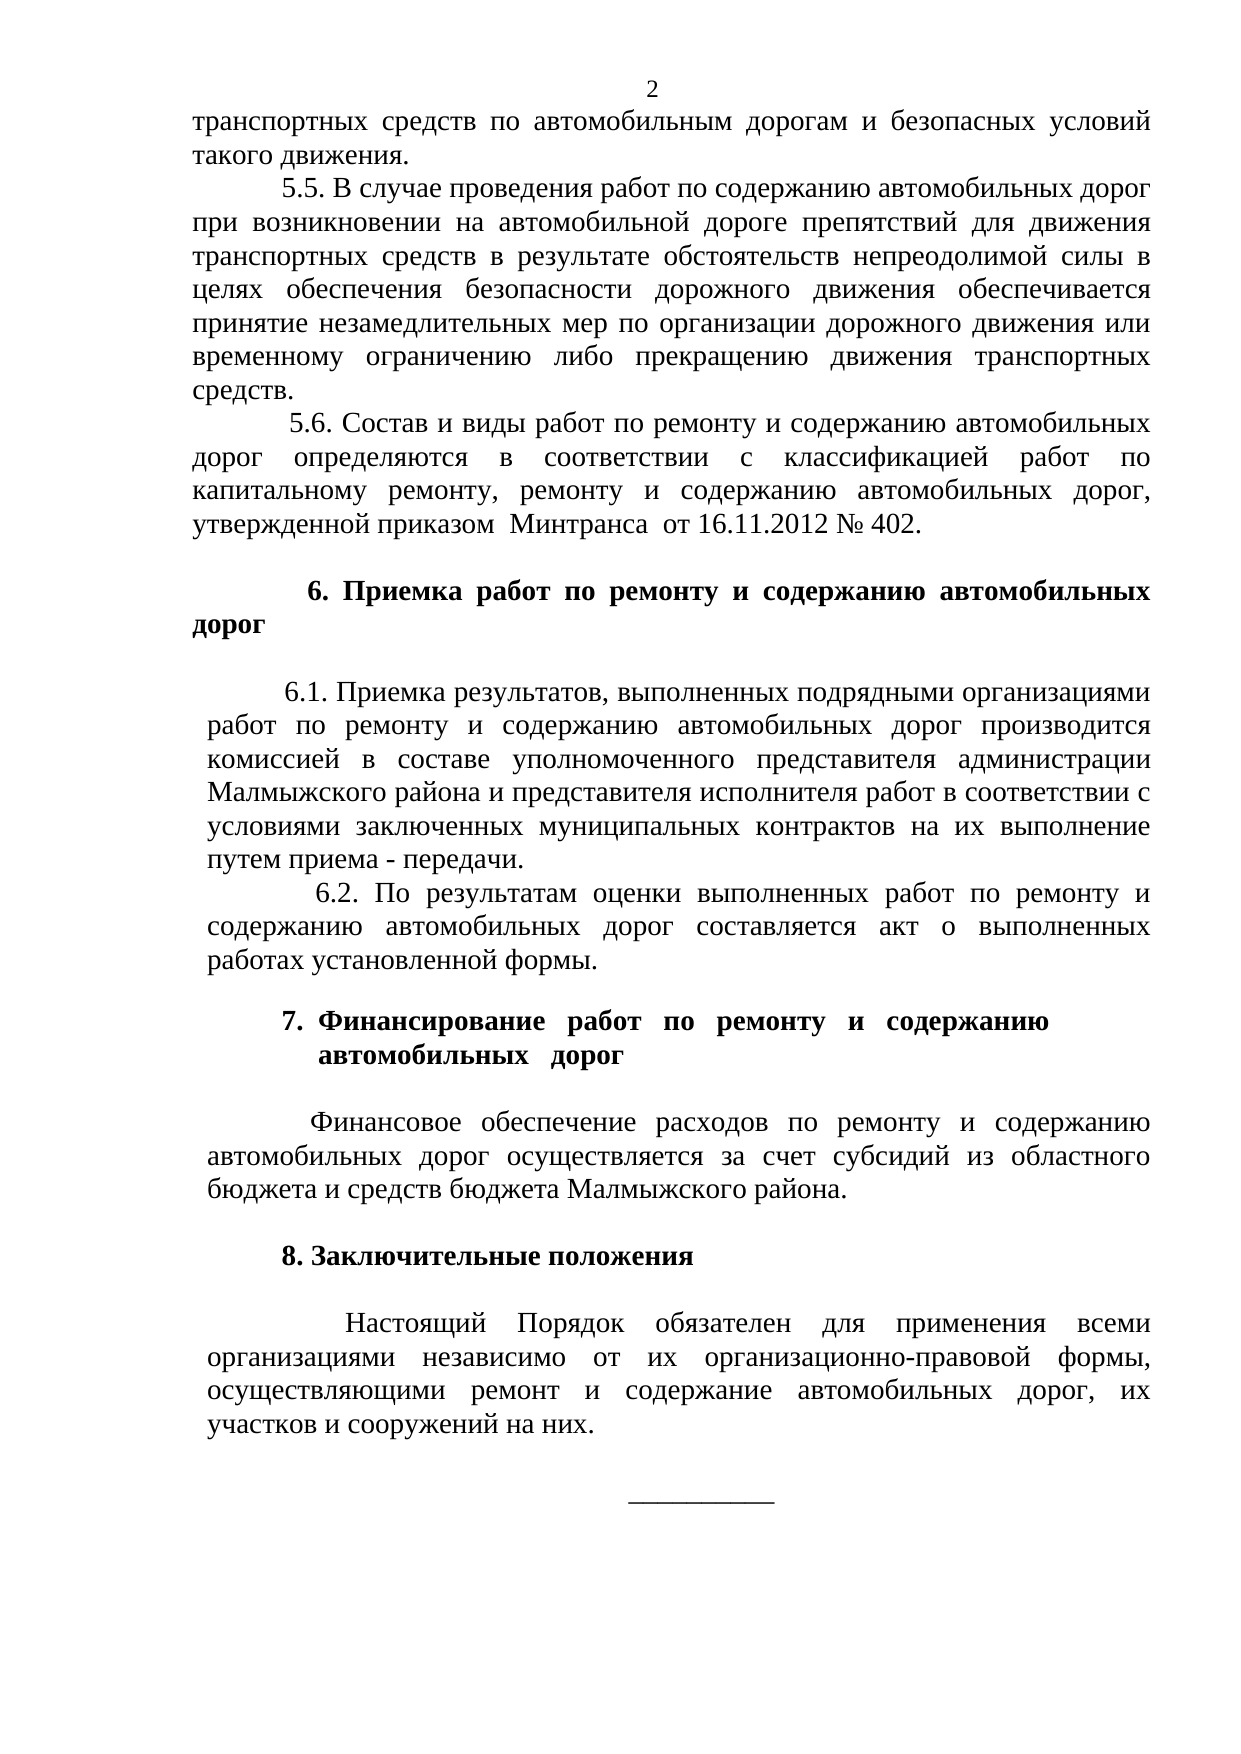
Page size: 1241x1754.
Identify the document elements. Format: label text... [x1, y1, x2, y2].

text __________ [236, 1473, 1152, 1507]
text 7. Финансирование работ по ремонту и содержанию [207, 1003, 1152, 1037]
text 5.5. В случае проведения работ по содержанию автомобильных дорог при возникновении на автомобильной дороге препятствий для движения транспортных средств в результате обстоятельств непреодолимой силы в целях обеспечения безопасности дорожного движения обеспечивается принятие незамедлительных мер по организации дорожного движения или временному ограничению либо прекращению движения транспортных средств. [192, 171, 1152, 405]
text Настоящий Порядок обязателен для применения всеми организациями независимо от их организационно-правовой формы, осуществляющими ремонт и содержание автомобильных дорог, их участков и сооружений на них. [207, 1305, 1152, 1439]
text 6.1. Приемка результатов, выполненных подрядными организациями работ по ремонту и содержанию автомобильных дорог производится комиссией в составе уполномоченного представителя администрации Малмыжского района и представителя исполнителя работ в соответствии с условиями заключенных муниципальных контрактов на их выполнение путем приема - передачи. [207, 674, 1152, 875]
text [192, 103, 1152, 171]
text 8. Заключительные положения [207, 1238, 1152, 1272]
text 5.6. Состав и виды работ по ремонту и содержанию автомобильных дорог определяются в соответствии с классификацией работ по капитальному ремонту, ремонту и содержанию автомобильных дорог, утвержденной приказом Минтранса от 16.11.2012 № 402. [192, 405, 1152, 539]
text 6. Приемка работ по ремонту и содержанию автомобильных дорог [192, 573, 1152, 640]
text автомобильных дорог [207, 1037, 1152, 1071]
text Финансовое обеспечение расходов по ремонту и содержанию автомобильных дорог осуществляется за счет субсидий из областного бюджета и средств бюджета Малмыжского района. [207, 1104, 1152, 1205]
text 6.2. По результатам оценки выполненных работ по ремонту и содержанию автомобильных дорог составляется акт о выполненных работах установленной формы. [207, 875, 1152, 976]
